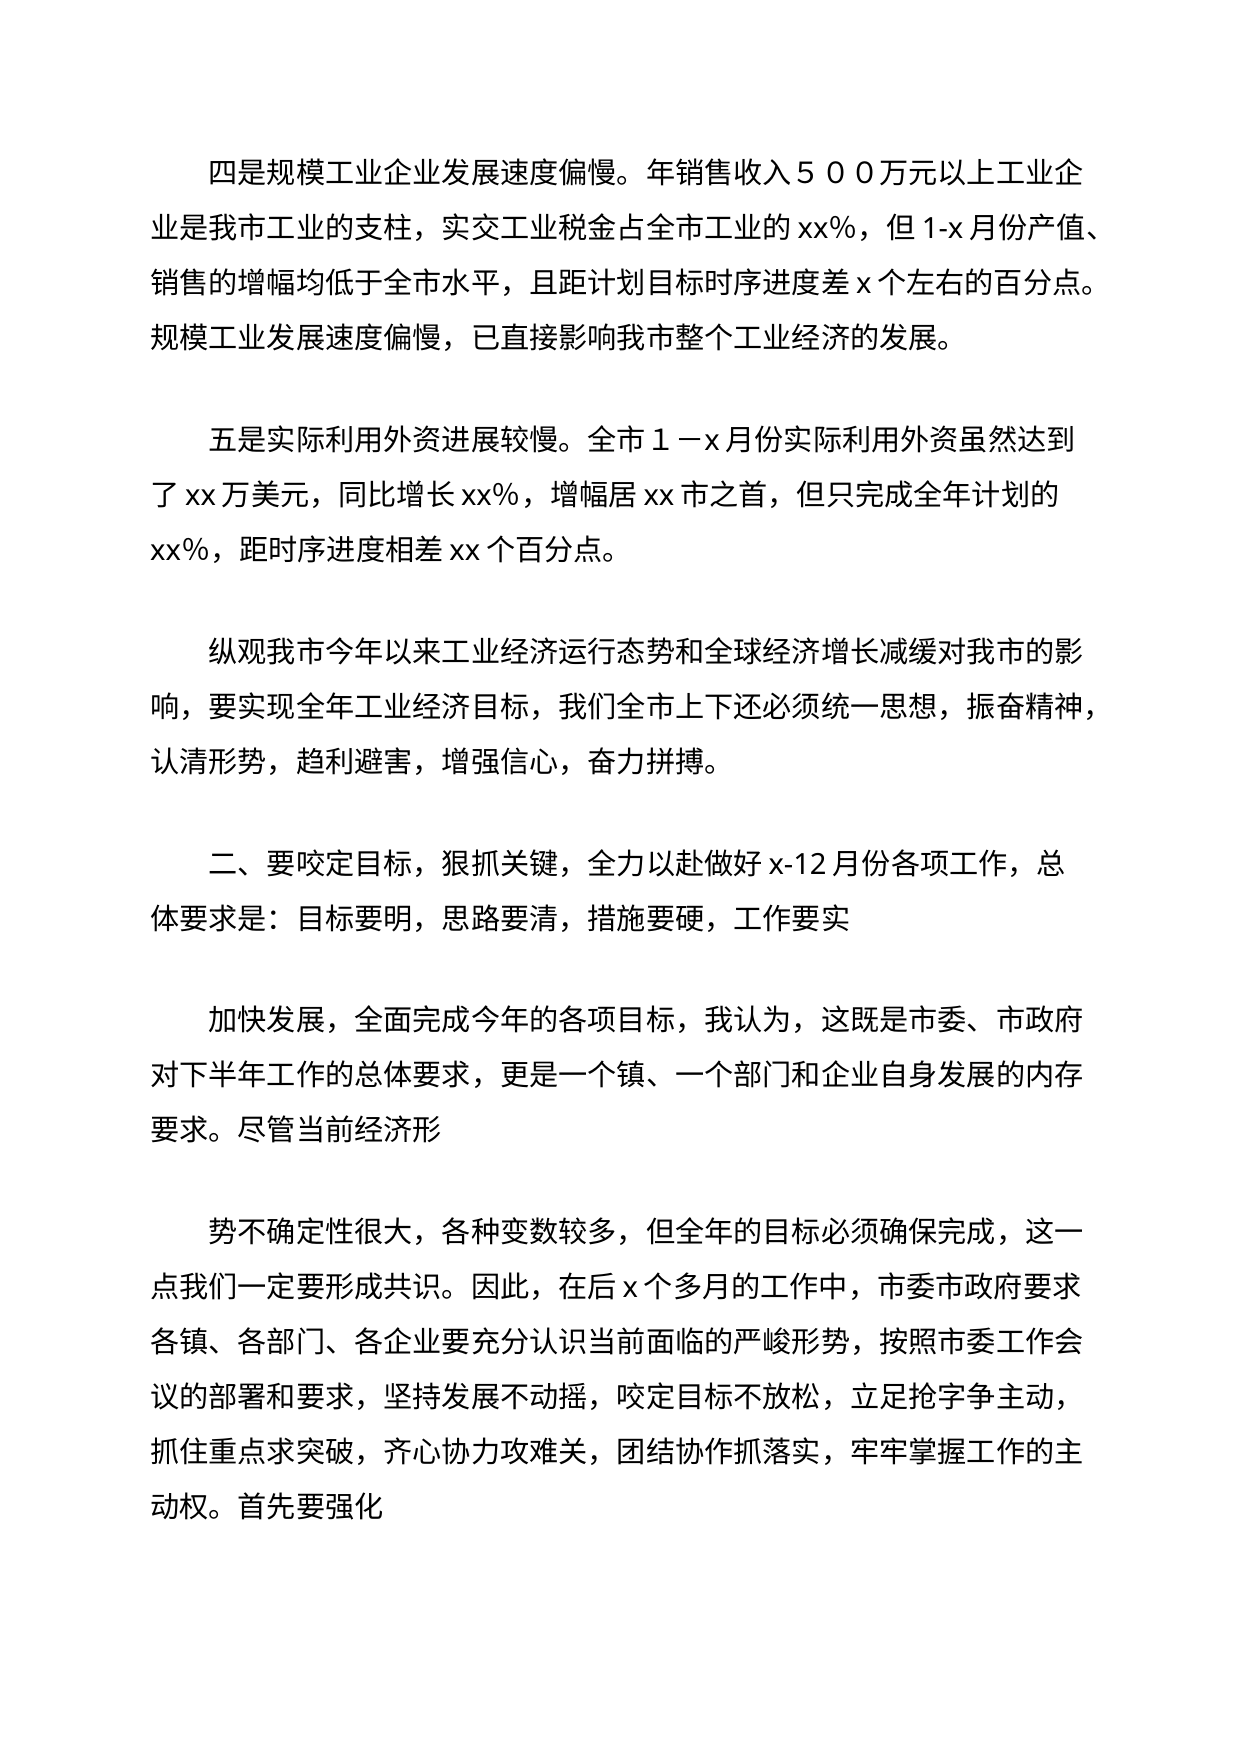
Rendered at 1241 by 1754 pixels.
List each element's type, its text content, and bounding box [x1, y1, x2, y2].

text 二、要咬定目标，狠抓关键，全力以赴做好x-12月份各项工作，总体要求是：目标要明，思路要清，措施要硬，工作要实 [150, 840, 1090, 937]
text 加快发展，全面完成今年的各项目标，我认为，这既是市委、市政府对下半年工作的总体要求，更是一个镇、一个部门和企业自身发展的内存要求。尽管当前经济形 [150, 997, 1090, 1149]
text 纵观我市今年以来工业经济运行态势和全球经济增长减缓对我市的影响，要实现全年工业经济目标，我们全市上下还必须统一思想，振奋精神，认清形势，趋利避害，增强信心，奋力拼搏。 [150, 629, 1090, 781]
text 四是规模工业企业发展速度偏慢。年销售收入５００万元以上工业企业是我市工业的支柱，实交工业税金占全市工业的xx％，但1-x月份产值、销售的增幅均低于全市水平，且距计划目标时序进度差x个左右的百分点。规模工业发展速度偏慢，已直接影响我市整个工业经济的发展。 [150, 150, 1090, 357]
text 势不确定性很大，各种变数较多，但全年的目标必须确保完成，这一点我们一定要形成共识。因此，在后x个多月的工作中，市委市政府要求各镇、各部门、各企业要充分认识当前面临的严峻形势，按照市委工作会议的部署和要求，坚持发展不动摇，咬定目标不放松，立足抢字争主动，抓住重点求突破，齐心协力攻难关，团结协作抓落实，牢牢掌握工作的主动权。首先要强化 [150, 1208, 1090, 1525]
text 五是实际利用外资进展较慢。全市１－x月份实际利用外资虽然达到了xx万美元，同比增长xx％，增幅居xx市之首，但只完成全年计划的xx％，距时序进度相差xx个百分点。 [150, 417, 1090, 569]
